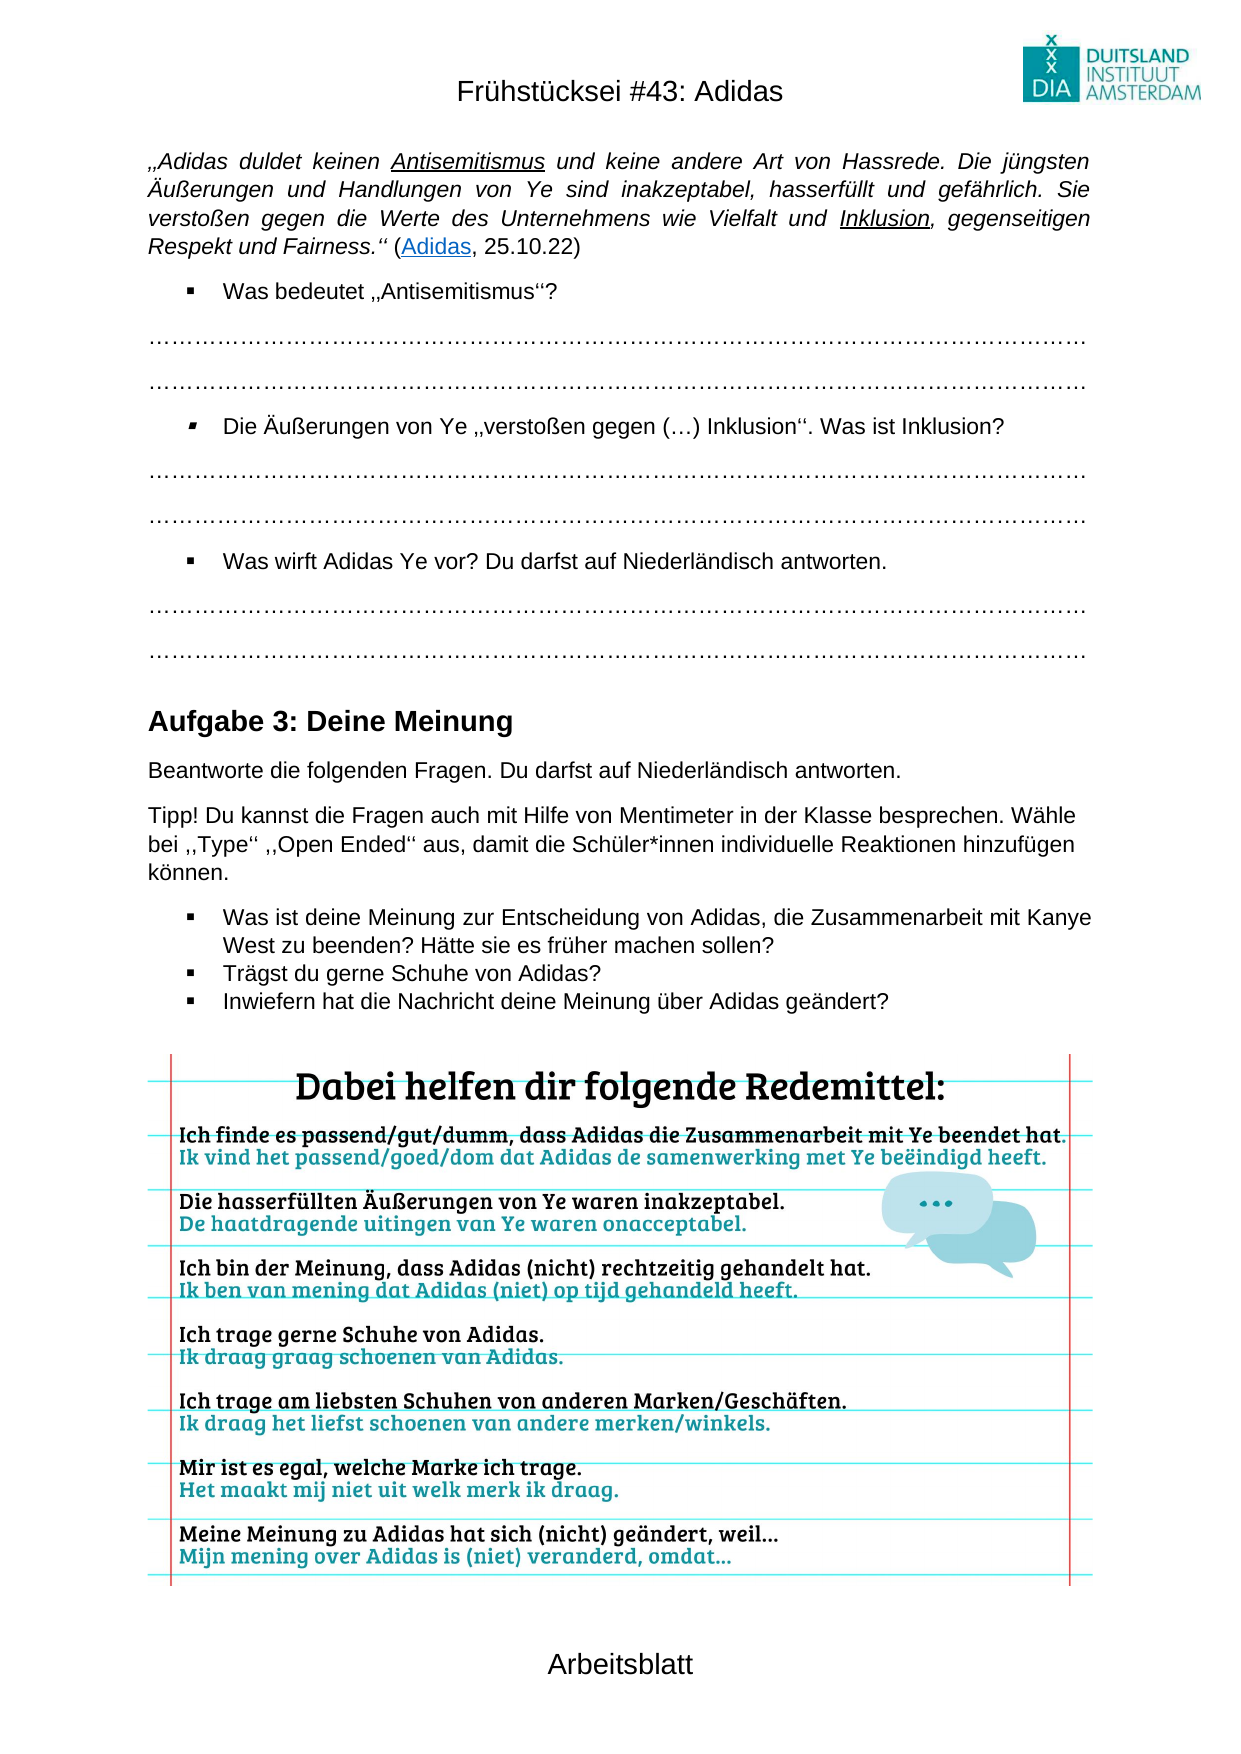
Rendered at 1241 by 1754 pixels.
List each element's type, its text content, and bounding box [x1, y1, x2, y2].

picture [1001, 15, 1219, 129]
list Was wirft Adidas Ye vor? Du darfst auf Niederländisch antworten. [185, 548, 1093, 574]
list Die Äußerungen von Ye ‚‚verstoßen gegen (…) Inklusion‘‘. Was ist Inklusion? [185, 413, 1093, 439]
text …………………………………………………………………………………………………………… [148, 592, 1093, 618]
text …………………………………………………………………………………………………………… [148, 457, 1093, 484]
text Aufgabe 3: Deine Meinung [148, 704, 1093, 738]
text Beantworte die folgenden Fragen. Du darfst auf Niederländisch antworten. [148, 757, 1093, 783]
text …………………………………………………………………………………………………………… [148, 368, 1093, 394]
text …………………………………………………………………………………………………………… [148, 502, 1093, 529]
text Tipp! Du kannst die Fragen auch mit Hilfe von Mentimeter in der Klasse besprechen. Wähle bei ,,Type‘‘ ,,Open Ended‘‘ aus, damit die Schüler*innen individuelle Reaktionen hinzufügen können. [148, 802, 1093, 885]
picture [147, 1054, 1093, 1586]
text …………………………………………………………………………………………………………… [148, 323, 1093, 349]
text …………………………………………………………………………………………………………… [148, 637, 1093, 664]
list Trägst du gerne Schuhe von Adidas? [185, 960, 1093, 986]
list Was bedeutet ‚‚Antisemitismus‘‘? [185, 278, 1093, 304]
text ‚‚Adidas duldet keinen Antisemitismus und keine andere Art von Hassrede. Die jüngsten Äußerungen und Handlungen von Ye sind inakzeptabel, hasserfüllt und gefährlich. Sie verstoßen gegen die Werte des Unternehmens wie Vielfalt und Inklusion, gegenseitigen Respekt und Fairness.‘‘ (Adidas, 25.10.22) [148, 148, 1093, 259]
list Inwiefern hat die Nachricht deine Meinung über Adidas geändert? [185, 988, 1093, 1014]
list Was ist deine Meinung zur Entscheidung von Adidas, die Zusammenarbeit mit Kanye West zu beenden? Hätte sie es früher machen sollen? [185, 904, 1093, 958]
